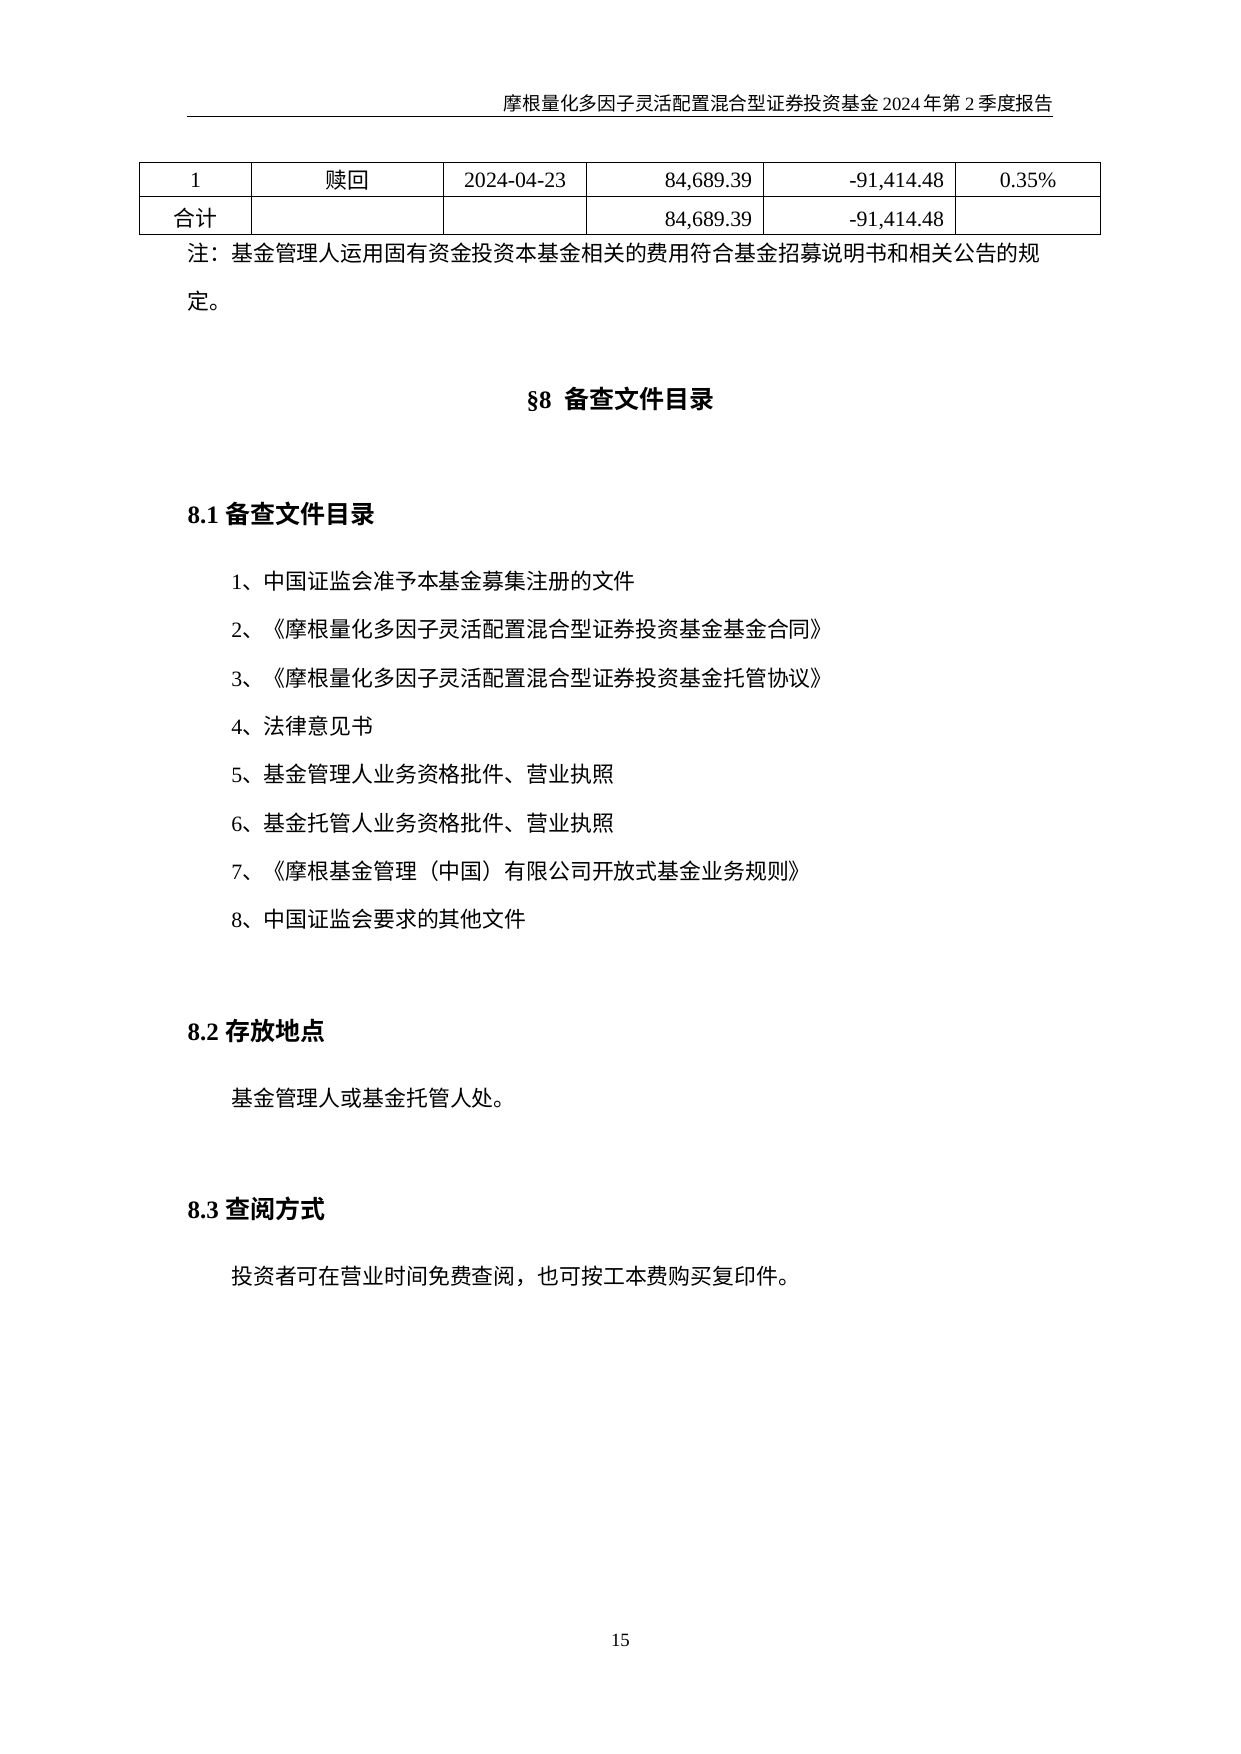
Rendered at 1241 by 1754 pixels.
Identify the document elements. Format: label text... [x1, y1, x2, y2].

text 基金管理人或基金托管人处。 [187, 1080, 1053, 1113]
table_cell 0.35% [956, 163, 1100, 196]
text 1、中国证监会准予本基金募集注册的文件 [187, 563, 1053, 596]
table_cell 84,689.39 [587, 197, 763, 234]
table_cell -91,414.48 [764, 163, 955, 196]
text 注：基金管理人运用固有资金投资本基金相关的费用符合基金招募说明书和相关公告的规定。 [187, 235, 1053, 316]
text 8.1 备查文件目录 [187, 480, 1053, 545]
text 2、《摩根量化多因子灵活配置混合型证券投资基金基金合同》 [187, 612, 1053, 644]
table_cell -91,414.48 [764, 197, 955, 234]
table_cell 2024-04-23 [444, 163, 586, 196]
table_cell [444, 197, 586, 234]
text 8.2 存放地点 [187, 997, 1053, 1062]
text 4、法律意见书 [187, 708, 1053, 741]
table_cell 84,689.39 [587, 163, 763, 196]
table_cell 赎回 [252, 163, 443, 196]
text 7、《摩根基金管理（中国）有限公司开放式基金业务规则》 [187, 853, 1053, 886]
text 投资者可在营业时间免费查阅，也可按工本费购买复印件。 [187, 1258, 1053, 1291]
text 5、基金管理人业务资格批件、营业执照 [187, 757, 1053, 789]
table_cell [956, 197, 1100, 234]
text 8.3 查阅方式 [187, 1175, 1053, 1240]
text 8、中国证监会要求的其他文件 [187, 902, 1053, 934]
table_cell 1 [140, 163, 251, 196]
text 3、《摩根量化多因子灵活配置混合型证券投资基金托管协议》 [187, 660, 1053, 693]
table_cell [252, 197, 443, 234]
text 6、基金托管人业务资格批件、营业执照 [187, 805, 1053, 838]
table_cell 合计 [140, 197, 251, 234]
subtitle §8 备查文件目录 [187, 365, 1053, 430]
